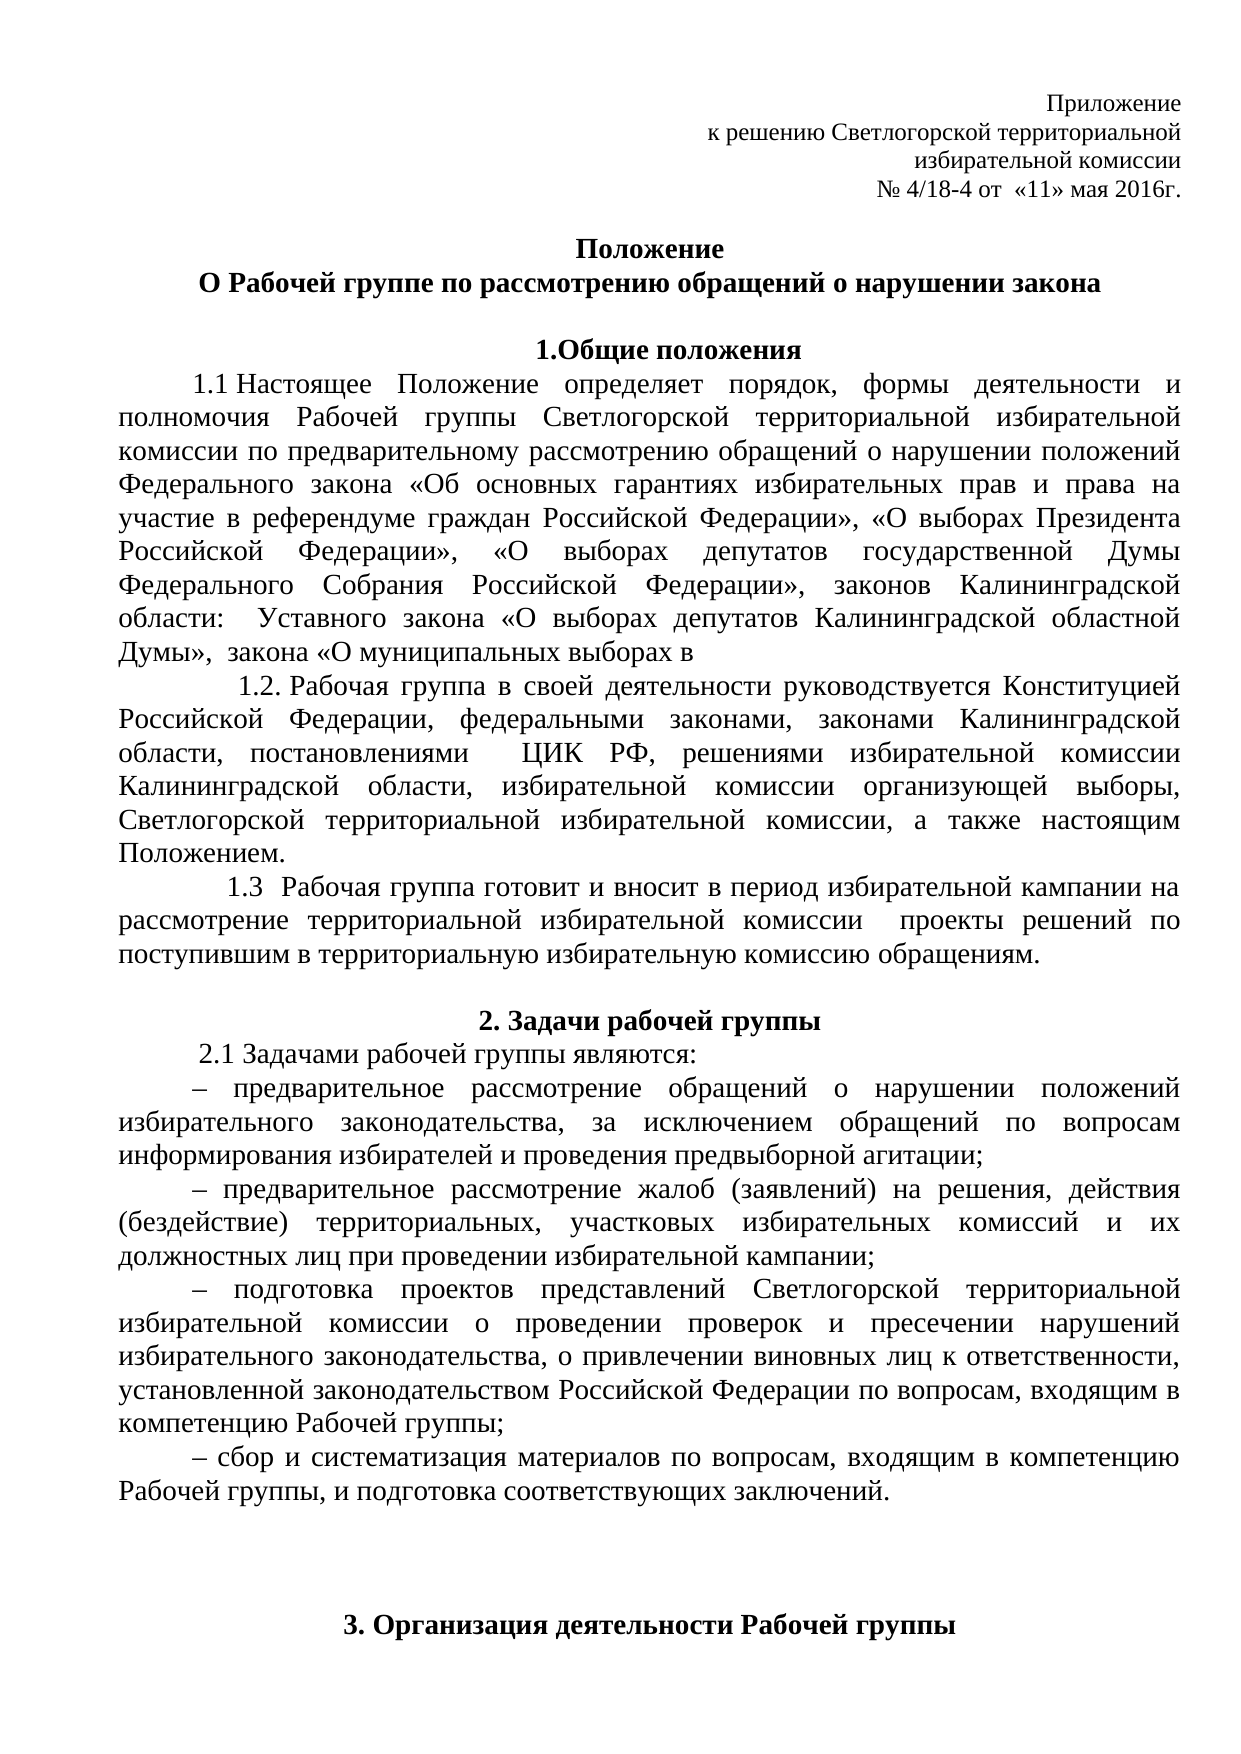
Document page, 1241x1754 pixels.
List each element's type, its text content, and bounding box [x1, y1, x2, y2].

text избирательной комиссии [118, 145, 1181, 174]
text 1.Общие положения [156, 332, 1181, 366]
subtitle Положение [118, 232, 1181, 265]
subtitle О Рабочей группе по рассмотрению обращений о нарушении закона [118, 265, 1181, 299]
text – предварительное рассмотрение обращений о нарушении положений избирательного законодательства, за исключением обращений по вопросам информирования избирателей и проведения предвыборной агитации; [118, 1070, 1181, 1171]
text к решению Светлогорской территориальной [118, 117, 1181, 145]
title 1.2. Рабочая группа в своей деятельности руководствуется Конституцией Российской Федерации, федеральными законами, законами Калининградской области, постановлениями ЦИК РФ, решениями избирательной комиссии Калининградской области, избирательной комиссии организующей выборы, Светлогорской территориальной избирательной комиссии, а также настоящим Положением. [118, 668, 1181, 869]
text – предварительное рассмотрение жалоб (заявлений) на решения, действия (бездействие) территориальных, участковых избирательных комиссий и их должностных лиц при проведении избирательной кампании; [118, 1171, 1181, 1271]
title 1.3 Рабочая группа готовит и вносит в период избирательной кампании на рассмотрение территориальной избирательной комиссии проекты решений по поступившим в территориальную избирательную комиссию обращениям. [118, 869, 1181, 969]
text – сбор и систематизация материалов по вопросам, входящим в компетенцию Рабочей группы, и подготовка соответствующих заключений. [118, 1439, 1181, 1506]
text 3. Организация деятельности Рабочей группы [118, 1607, 1181, 1640]
text 2.1 Задачами рабочей группы являются: [118, 1037, 1181, 1070]
text № 4/18-4 от «11» мая 2016г. [118, 174, 1181, 203]
title 2. Задачи рабочей группы [118, 1003, 1181, 1037]
text Приложение [118, 88, 1181, 117]
text – подготовка проектов представлений Светлогорской территориальной избирательной комиссии о проведении проверок и пресечении нарушений избирательного законодательства, о привлечении виновных лиц к ответственности, установленной законодательством Российской Федерации по вопросам, входящим в компетенцию Рабочей группы; [118, 1271, 1181, 1439]
text 1.1 Настоящее Положение определяет порядок, формы деятельности и полномочия Рабочей группы Светлогорской территориальной избирательной комиссии по предварительному рассмотрению обращений о нарушении положений Федерального закона «Об основных гарантиях избирательных прав и права на участие в референдуме граждан Российской Федерации», «О выборах Президента Российской Федерации», «О выборах депутатов государственной Думы Федерального Собрания Российской Федерации», законов Калининградской области: Уставного закона «О выборах депутатов Калининградской областной Думы», закона «О муниципальных выборах вуниципальных анов местного асти ой Думы Федерального Собрания ______дения на территории Калининградской области», а также жалоб (заявлений) на решения, действия (бездействие) избирательных комиссий, комиссий референдума и их должностных лиц (далее – Рабочая группа) в период избирательной кампании. [118, 366, 1181, 668]
